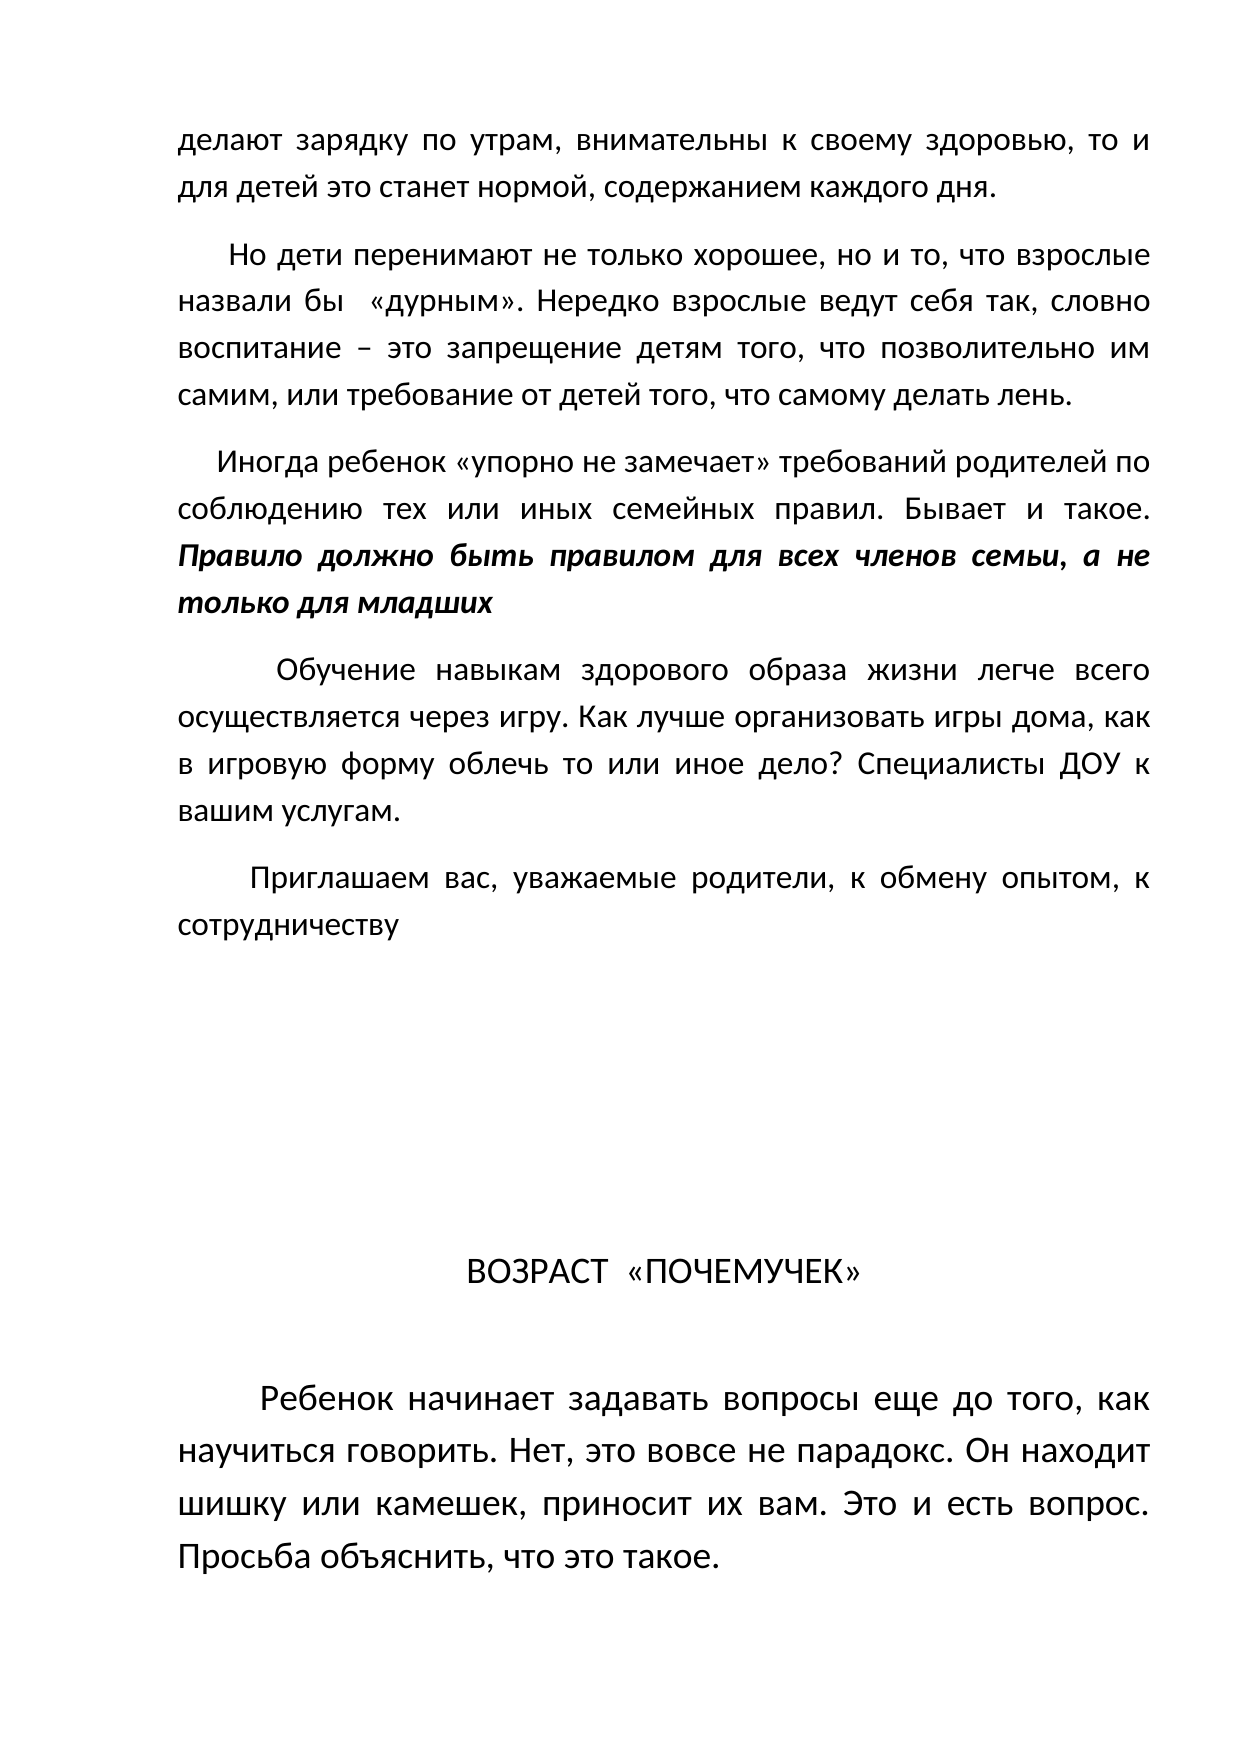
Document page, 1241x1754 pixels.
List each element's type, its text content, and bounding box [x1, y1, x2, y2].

text Иногда ребенок «упорно не замечает» требований родителей по соблюдению тех или иных семейных правил. Бывает и такое. Правило должно быть правилом для всех членов семьи, а не только для младших [177, 440, 1152, 621]
text Обучение навыкам здорового образа жизни легче всего осуществляется через игру. Как лучше организовать игры дома, как в игровую форму облечь то или иное дело? Специалисты ДОУ к вашим услугам. [177, 648, 1152, 829]
text Ребенок начинает задавать вопросы еще до того, как научиться говорить. Нет, это вовсе не парадокс. Он находит шишку или камешек, приносит их вам. Это и есть вопрос. Просьба объяснить, что это такое. [177, 1373, 1152, 1577]
text Но дети перенимают не только хорошее, но и то, что взрослые назвали бы «дурным». Нередко взрослые ведут себя так, словно воспитание – это запрещение детям того, что позволительно им самим, или требование от детей того, что самому делать лень. [177, 232, 1152, 413]
text Приглашаем вас, уважаемые родители, к обмену опытом, к сотрудничеству [177, 856, 1152, 944]
text ВОЗРАСТ «ПОЧЕМУЧЕК» [177, 1247, 1152, 1293]
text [177, 118, 1152, 206]
